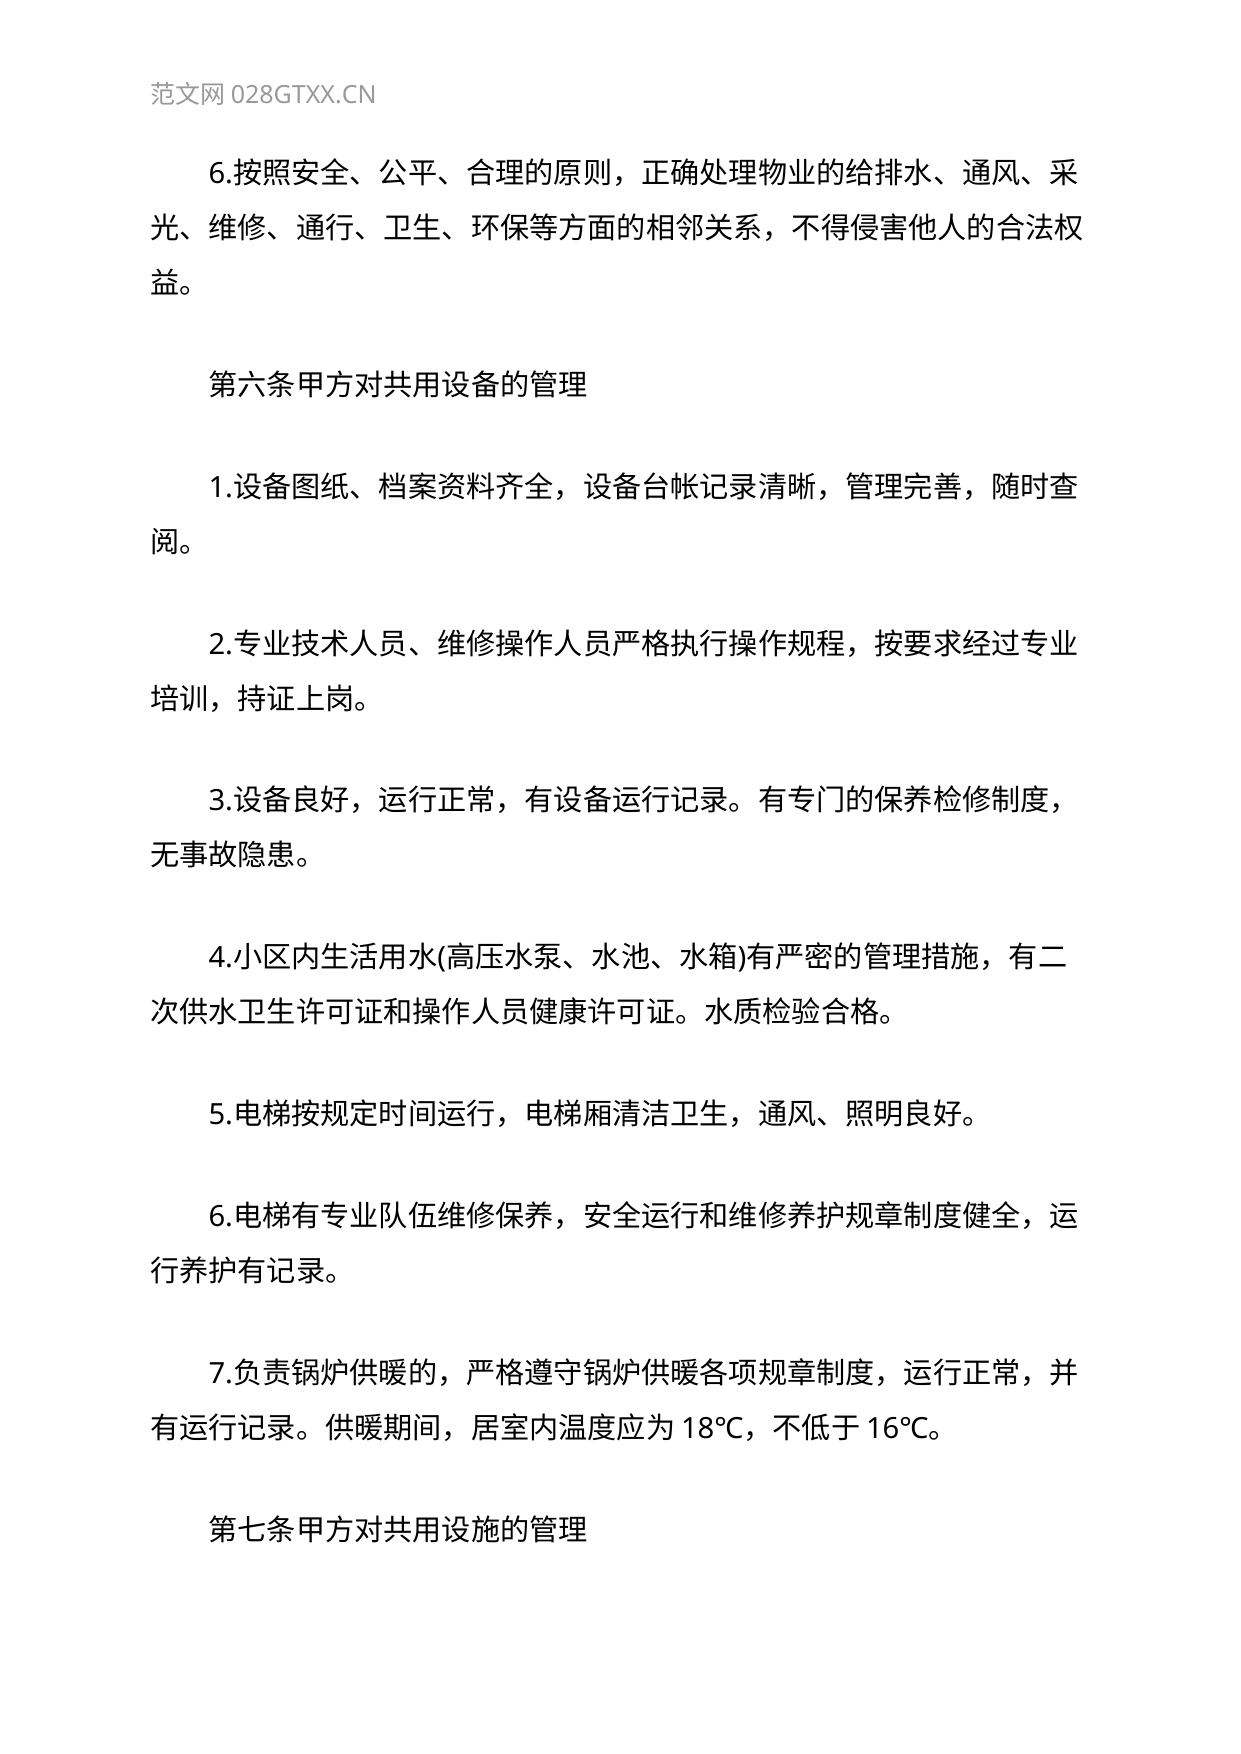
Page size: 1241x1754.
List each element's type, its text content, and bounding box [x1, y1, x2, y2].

text 5.电梯按规定时间运行，电梯厢清洁卫生，通风、照明良好。 [150, 1091, 1090, 1133]
text 7.负责锅炉供暖的，严格遵守锅炉供暖各项规章制度，运行正常，并有运行记录。供暖期间，居室内温度应为18℃，不低于16℃。 [150, 1349, 1090, 1447]
text 6.按照安全、公平、合理的原则，正确处理物业的给排水、通风、采光、维修、通行、卫生、环保等方面的相邻关系，不得侵害他人的合法权益。 [150, 150, 1090, 302]
text 4.小区内生活用水(高压水泵、水池、水箱)有严密的管理措施，有二次供水卫生许可证和操作人员健康许可证。水质检验合格。 [150, 934, 1090, 1031]
text 2.专业技术人员、维修操作人员严格执行操作规程，按要求经过专业培训，持证上岗。 [150, 620, 1090, 717]
text 第七条甲方对共用设施的管理 [150, 1506, 1090, 1548]
text 3.设备良好，运行正常，有设备运行记录。有专门的保养检修制度，无事故隐患。 [150, 777, 1090, 874]
text 1.设备图纸、档案资料齐全，设备台帐记录清晰，管理完善，随时查阅。 [150, 463, 1090, 561]
text 第六条甲方对共用设备的管理 [150, 362, 1090, 404]
text 6.电梯有专业队伍维修保养，安全运行和维修养护规章制度健全，运行养护有记录。 [150, 1192, 1090, 1290]
